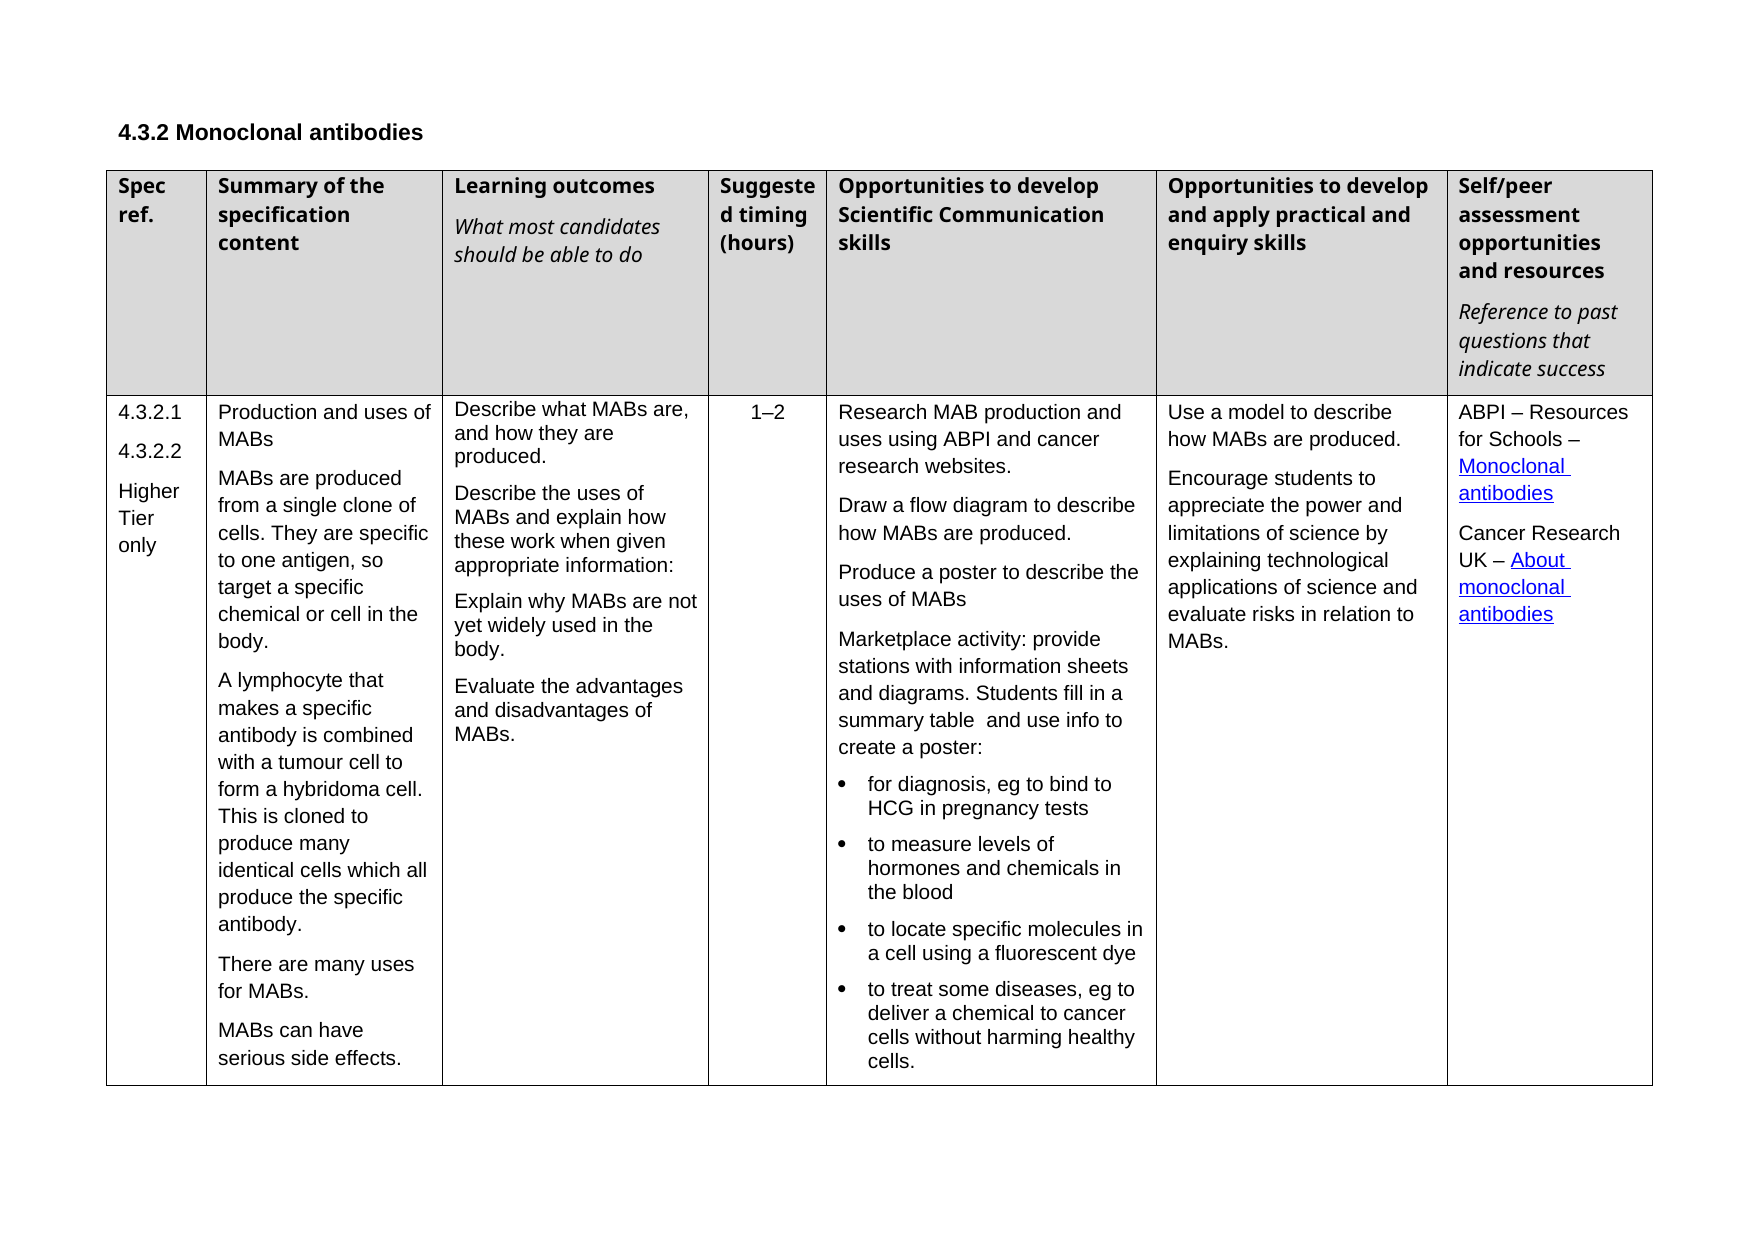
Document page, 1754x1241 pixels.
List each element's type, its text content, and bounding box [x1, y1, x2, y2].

subtitle 4.3.2 Monoclonal antibodies [118, 118, 1636, 145]
table_header Self/peer assessment opportunities and resources Reference to past questions that indicate success [1448, 171, 1652, 395]
table_cell ABPI – Resources for Schools – Monoclonal antibodies Cancer Research UK – About monoclonal antibodies [1448, 396, 1652, 1085]
table_header Learning outcomes What most candidates should be able to do [443, 171, 708, 395]
table_header Suggested timing (hours) [709, 171, 826, 395]
table_cell 4.3.2.1 4.3.2.2 Higher Tier only [107, 396, 206, 1085]
table_header Opportunities to develop and apply practical and enquiry skills [1157, 171, 1447, 395]
table_header Spec ref. [107, 171, 206, 395]
table_header Opportunities to develop Scientific Communication skills [827, 171, 1156, 395]
table_header Summary of the specification content [207, 171, 442, 395]
table_cell 1–2 [709, 396, 826, 1085]
